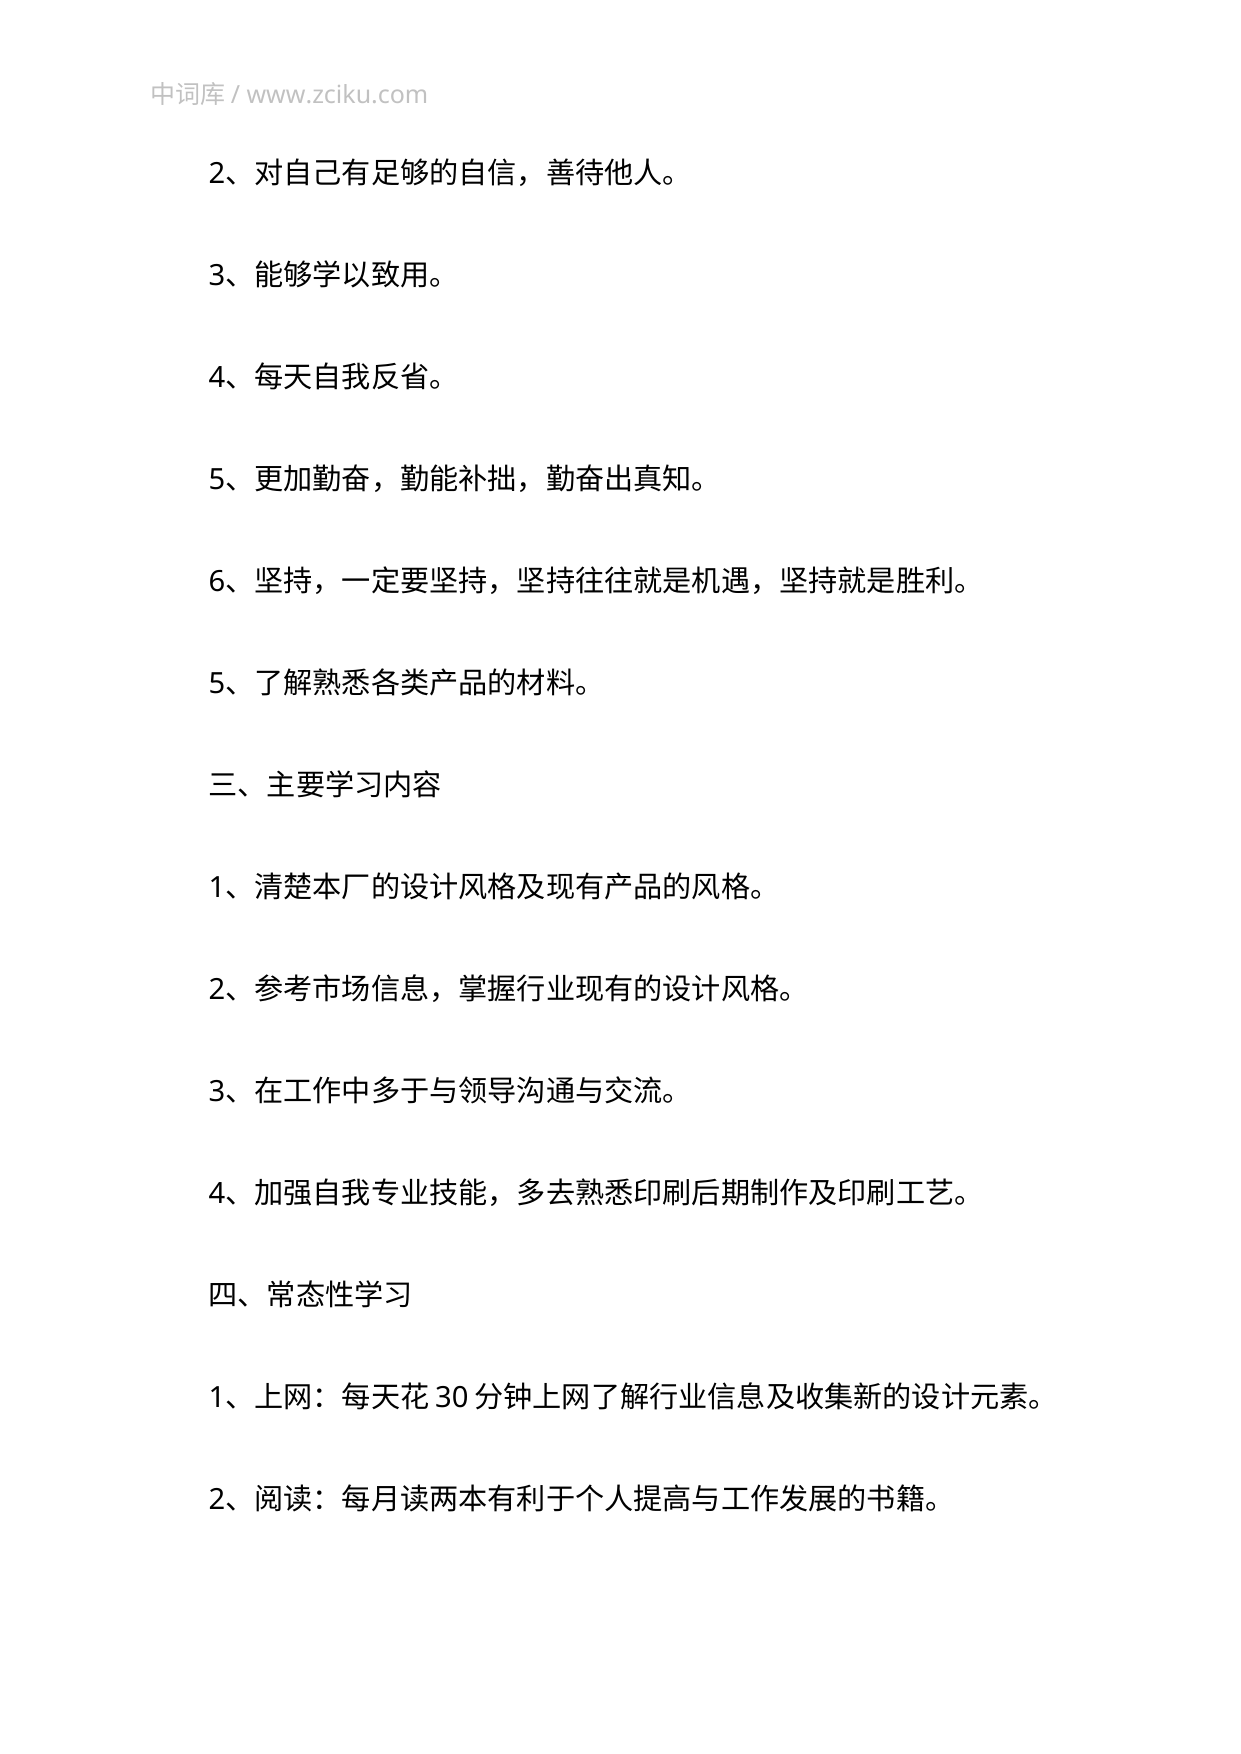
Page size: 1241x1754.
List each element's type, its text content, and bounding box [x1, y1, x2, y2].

text 2、阅读：每月读两本有利于个人提高与工作发展的书籍。 [150, 1475, 1090, 1518]
text 1、清楚本厂的设计风格及现有产品的风格。 [150, 864, 1090, 906]
text 5、了解熟悉各类产品的材料。 [150, 660, 1090, 702]
text 3、能够学以致用。 [150, 252, 1090, 294]
text 四、常态性学习 [150, 1272, 1090, 1314]
text 5、更加勤奋，勤能补拙，勤奋出真知。 [150, 456, 1090, 498]
text 4、每天自我反省。 [150, 354, 1090, 396]
text 4、加强自我专业技能，多去熟悉印刷后期制作及印刷工艺。 [150, 1169, 1090, 1212]
text 6、坚持，一定要坚持，坚持往往就是机遇，坚持就是胜利。 [150, 558, 1090, 600]
text 2、对自己有足够的自信，善待他人。 [150, 150, 1090, 192]
text 三、主要学习内容 [150, 762, 1090, 804]
text 1、上网：每天花30分钟上网了解行业信息及收集新的设计元素。 [150, 1373, 1090, 1416]
text 2、参考市场信息，掌握行业现有的设计风格。 [150, 966, 1090, 1008]
text 3、在工作中多于与领导沟通与交流。 [150, 1068, 1090, 1110]
